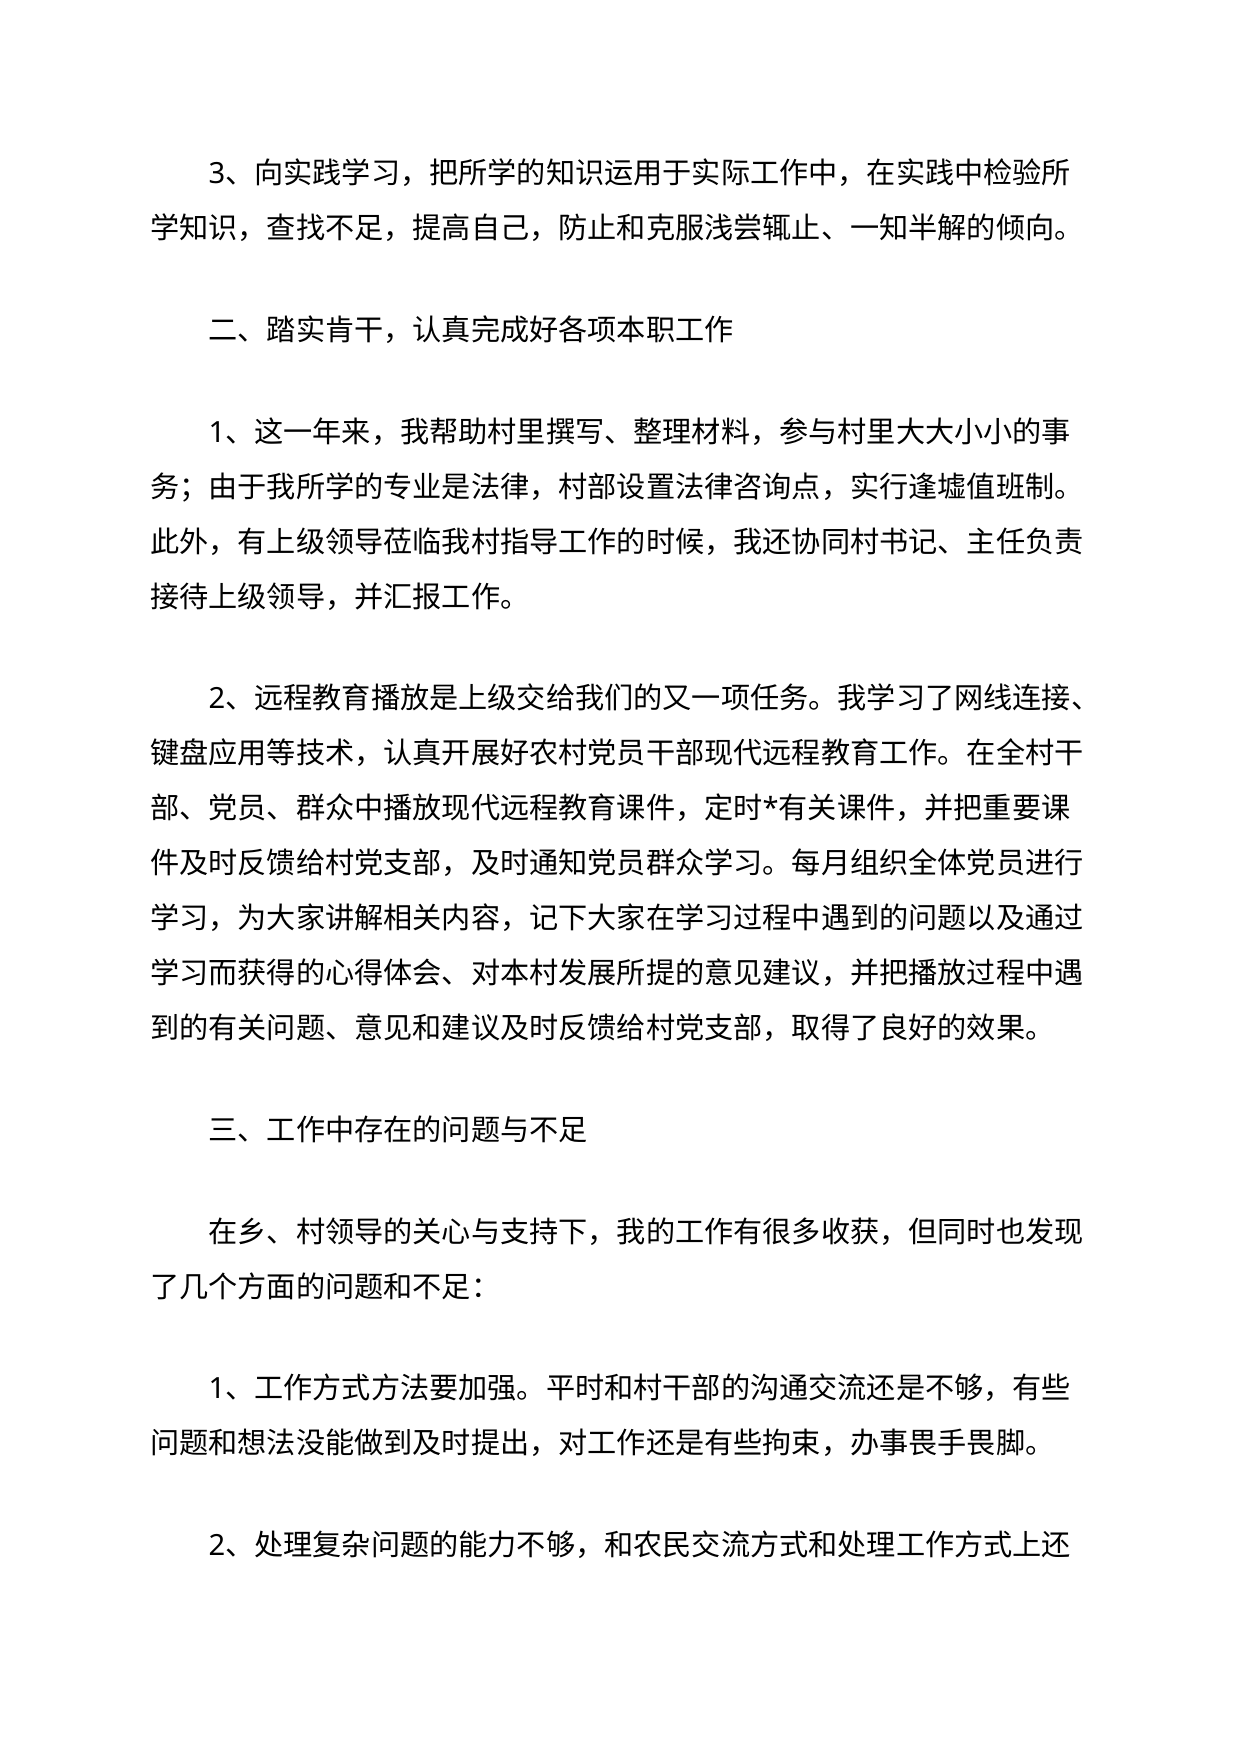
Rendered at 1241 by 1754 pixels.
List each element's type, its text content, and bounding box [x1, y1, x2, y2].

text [150, 1522, 1090, 1564]
text 三、工作中存在的问题与不足 [150, 1106, 1090, 1149]
text 1、这一年来，我帮助村里撰写、整理材料，参与村里大大小小的事务；由于我所学的专业是法律，村部设置法律咨询点，实行逢墟值班制。此外，有上级领导莅临我村指导工作的时候，我还协同村书记、主任负责接待上级领导，并汇报工作。 [150, 408, 1090, 616]
text 3、向实践学习，把所学的知识运用于实际工作中，在实践中检验所学知识，查找不足，提高自己，防止和克服浅尝辄止、一知半解的倾向。 [150, 150, 1090, 247]
text 二、踏实肯干，认真完成好各项本职工作 [150, 307, 1090, 349]
text 1、工作方式方法要加强。平时和村干部的沟通交流还是不够，有些问题和想法没能做到及时提出，对工作还是有些拘束，办事畏手畏脚。 [150, 1365, 1090, 1462]
text 在乡、村领导的关心与支持下，我的工作有很多收获，但同时也发现了几个方面的问题和不足： [150, 1208, 1090, 1305]
text 2、远程教育播放是上级交给我们的又一项任务。我学习了网线连接、键盘应用等技术，认真开展好农村党员干部现代远程教育工作。在全村干部、党员、群众中播放现代远程教育课件，定时*有关课件，并把重要课件及时反馈给村党支部，及时通知党员群众学习。每月组织全体党员进行学习，为大家讲解相关内容，记下大家在学习过程中遇到的问题以及通过学习而获得的心得体会、对本村发展所提的意见建议，并把播放过程中遇到的有关问题、意见和建议及时反馈给村党支部，取得了良好的效果。 [150, 675, 1090, 1047]
